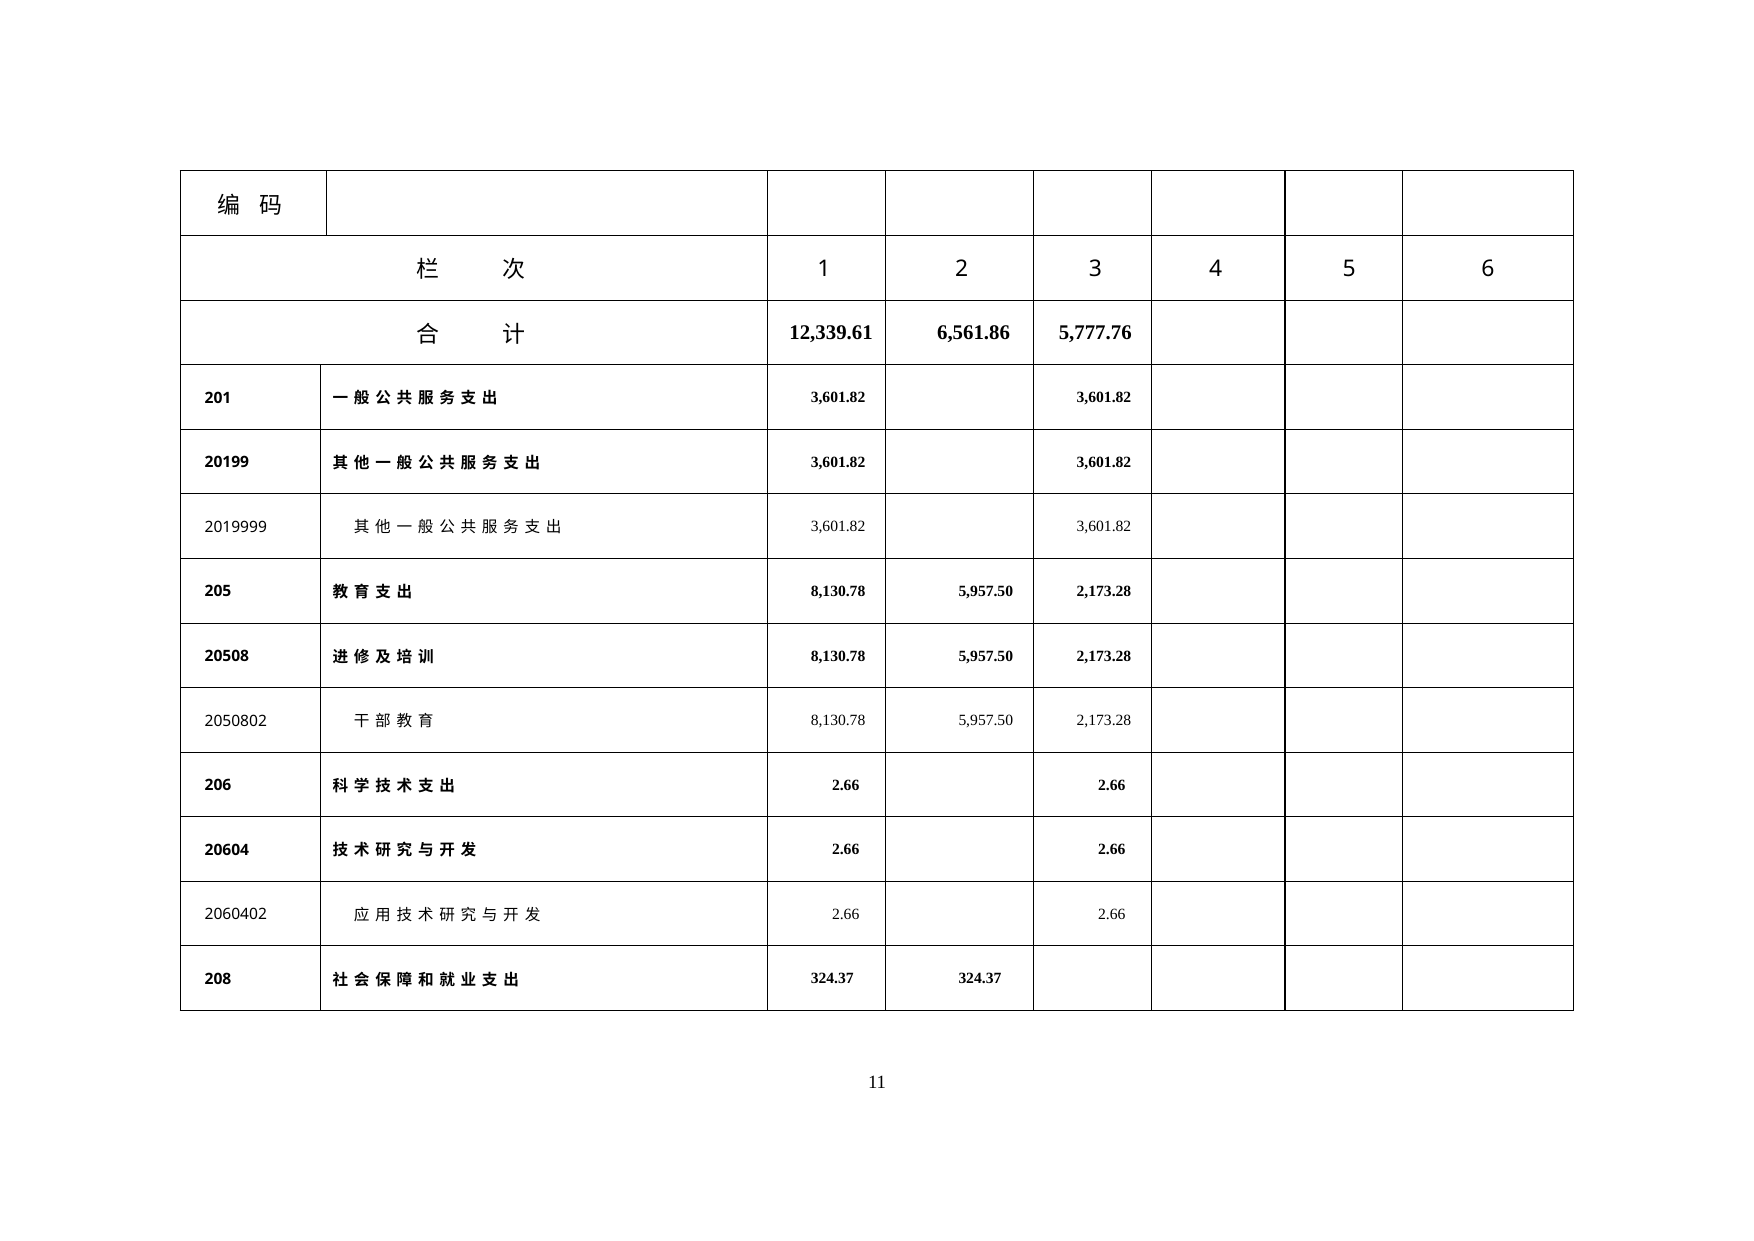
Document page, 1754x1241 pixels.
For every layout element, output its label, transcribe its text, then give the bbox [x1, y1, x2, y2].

table_cell [1152, 559, 1284, 622]
table_cell [1403, 559, 1573, 622]
table_cell 8,130.78 [768, 559, 885, 622]
table_cell 2.66 [1034, 753, 1151, 816]
table_cell 1 [768, 236, 885, 299]
table_cell [886, 817, 1033, 881]
table_cell [886, 882, 1033, 945]
table_cell [886, 753, 1033, 816]
table_cell 3 [1034, 236, 1151, 299]
table_cell [1286, 559, 1402, 622]
table_cell [1152, 882, 1284, 945]
table_cell [1403, 817, 1573, 881]
table_cell [1034, 946, 1151, 1010]
table_cell 合 计 [181, 301, 767, 364]
table_cell 2 [886, 236, 1033, 299]
table_cell 2,173.28 [1034, 624, 1151, 687]
table_cell 其他一般公共服务支出 [321, 494, 767, 558]
table_cell 3,601.82 [768, 365, 885, 429]
table_cell 20199 [181, 430, 320, 493]
table_cell 3,601.82 [1034, 494, 1151, 558]
table_cell 栏 次 [181, 236, 767, 299]
table_cell [1286, 753, 1402, 816]
table_cell 其他一般公共服务支出 [321, 430, 767, 493]
table_cell 8,130.78 [768, 688, 885, 752]
table_cell 科学技术支出 [321, 753, 767, 816]
table_cell [1286, 624, 1402, 687]
table_cell 324.37 [768, 946, 885, 1010]
table_cell 2050802 [181, 688, 320, 752]
table_cell 5,957.50 [886, 559, 1033, 622]
table_cell 2.66 [768, 817, 885, 881]
table_cell 2,173.28 [1034, 559, 1151, 622]
table_cell [1152, 688, 1284, 752]
table_cell 社会保障和就业支出 [321, 946, 767, 1010]
table_cell 2.66 [1034, 882, 1151, 945]
table_cell 应用技术研究与开发 [321, 882, 767, 945]
table_cell [1286, 688, 1402, 752]
table_cell 2.66 [768, 753, 885, 816]
table_cell 324.37 [886, 946, 1033, 1010]
table_cell 208 [181, 946, 320, 1010]
table_cell [1286, 882, 1402, 945]
table_cell 3,601.82 [768, 430, 885, 493]
table_cell 3,601.82 [1034, 430, 1151, 493]
table_cell [1286, 430, 1402, 493]
table_cell 进修及培训 [321, 624, 767, 687]
table_cell [1152, 817, 1284, 881]
table_cell [886, 430, 1033, 493]
table_cell [1403, 430, 1573, 493]
table_cell 科目名称 [327, 171, 767, 235]
table_cell 干部教育 [321, 688, 767, 752]
table_cell 8,130.78 [768, 624, 885, 687]
table_cell 2.66 [768, 882, 885, 945]
table_cell 20604 [181, 817, 320, 881]
table_cell 6 [1403, 236, 1573, 299]
table_cell [1403, 365, 1573, 429]
table_cell 功能分类 科目编码 [181, 171, 326, 235]
table_cell 4 [1152, 236, 1284, 299]
table_cell 206 [181, 753, 320, 816]
table_cell [886, 494, 1033, 558]
table_cell 6,561.86 [886, 301, 1033, 364]
table_cell 2019999 [181, 494, 320, 558]
table_cell 2,173.28 [1034, 688, 1151, 752]
table_cell [1286, 817, 1402, 881]
table_cell 教育支出 [321, 559, 767, 622]
table_cell 12,339.61 [768, 301, 885, 364]
table_cell [1403, 624, 1573, 687]
table_cell 201 [181, 365, 320, 429]
table_cell [1152, 494, 1284, 558]
table_cell 3,601.82 [1034, 365, 1151, 429]
table_cell 5 [1286, 236, 1402, 299]
table_cell [1286, 494, 1402, 558]
table_cell [1403, 946, 1573, 1010]
table_cell [1286, 301, 1402, 364]
table_cell [1403, 753, 1573, 816]
table_cell [1152, 753, 1284, 816]
table_cell 5,777.76 [1034, 301, 1151, 364]
table_cell [1286, 946, 1402, 1010]
table_cell 一般公共服务支出 [321, 365, 767, 429]
table_cell [1403, 494, 1573, 558]
table_cell 5,957.50 [886, 688, 1033, 752]
table_cell [1403, 301, 1573, 364]
table_cell [1152, 301, 1284, 364]
table_cell [1152, 365, 1284, 429]
table_cell [1286, 365, 1402, 429]
table_cell [1403, 882, 1573, 945]
table_cell 5,957.50 [886, 624, 1033, 687]
table_cell 2.66 [1034, 817, 1151, 881]
table_cell 3,601.82 [768, 494, 885, 558]
table_cell [1152, 624, 1284, 687]
table_cell 技术研究与开发 [321, 817, 767, 881]
table_cell [1152, 946, 1284, 1010]
table_cell [1403, 688, 1573, 752]
table_cell 20508 [181, 624, 320, 687]
table_cell [1152, 430, 1284, 493]
table_cell 2060402 [181, 882, 320, 945]
table_cell 205 [181, 559, 320, 622]
table_cell [886, 365, 1033, 429]
